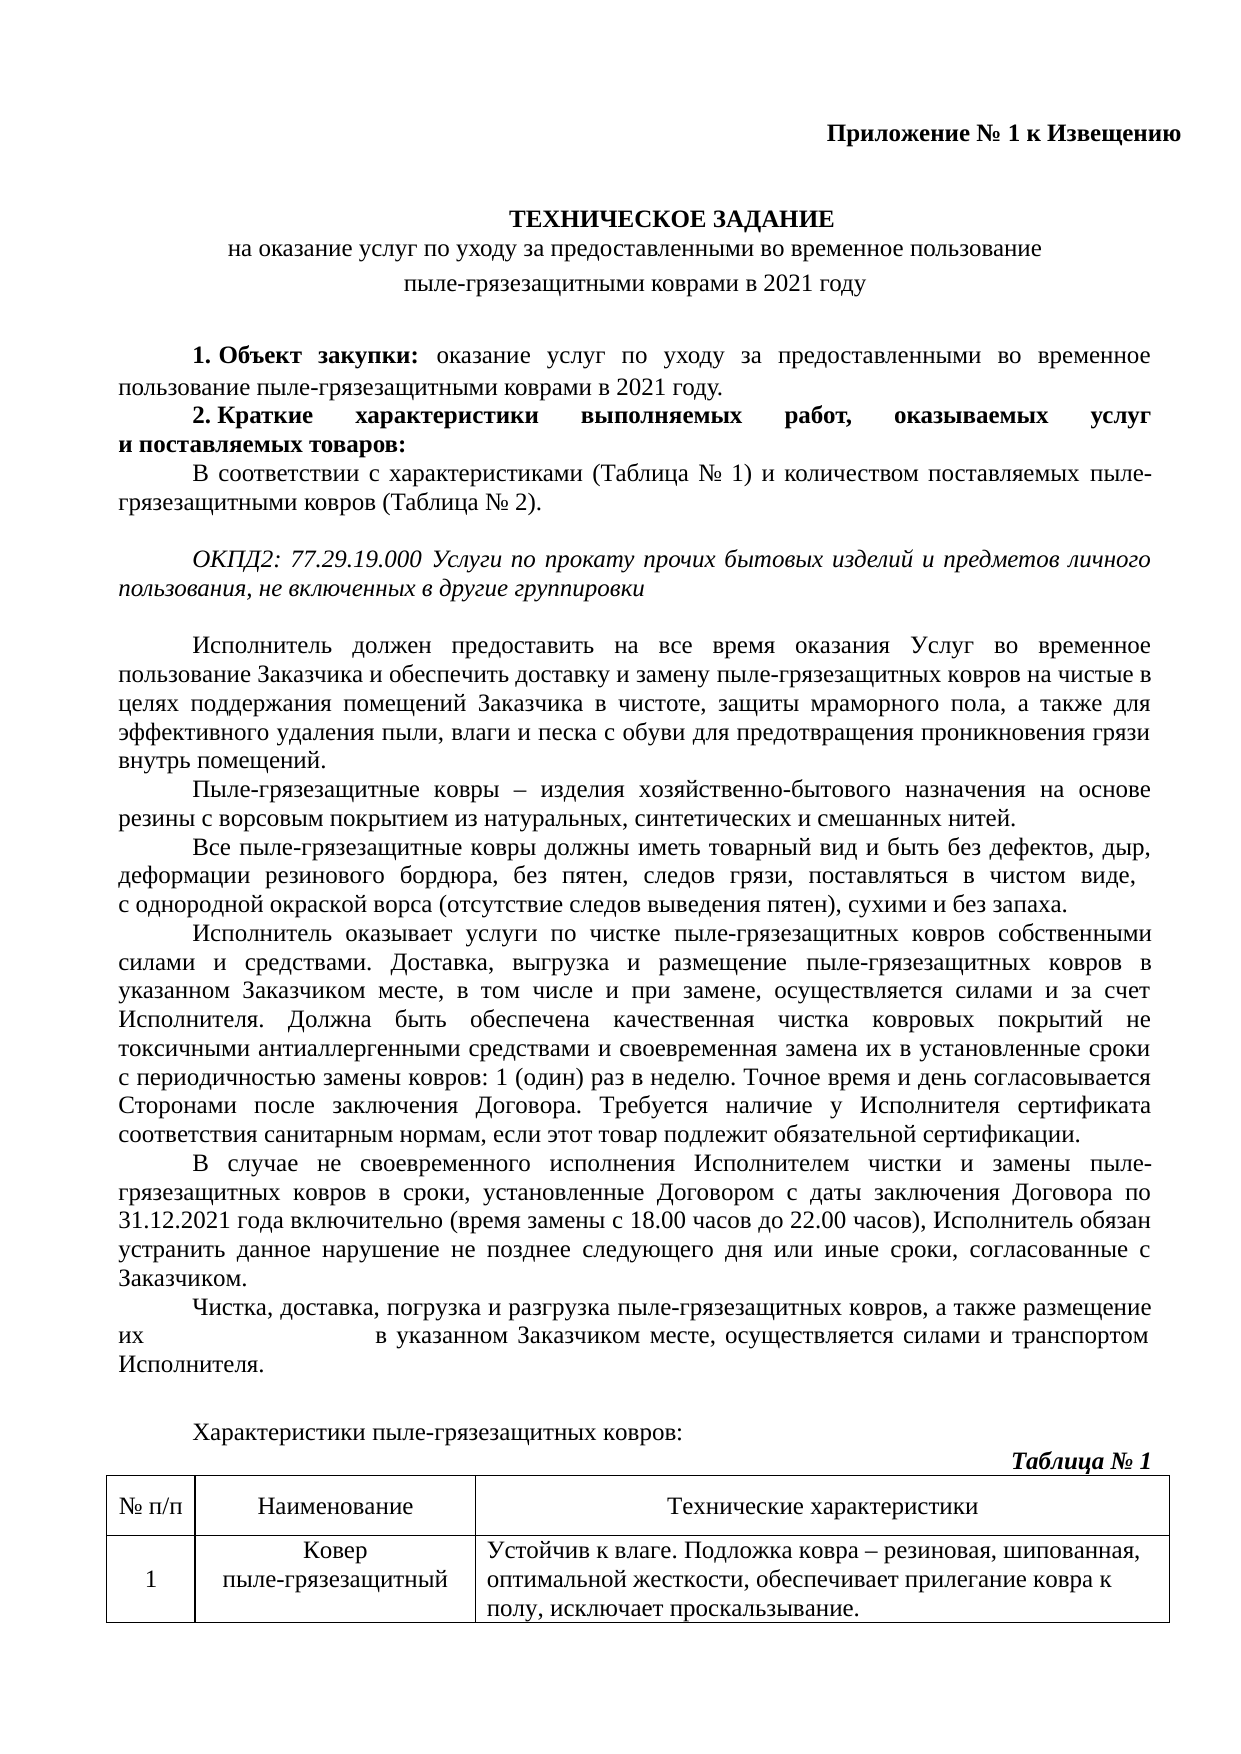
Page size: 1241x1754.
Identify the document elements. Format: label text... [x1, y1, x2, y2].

text 2. Краткие характеристики выполняемых работ, оказываемых услуг и поставляемых товаров: [118, 400, 1152, 458]
text Таблица № 1 [118, 1446, 1152, 1475]
text Все пыле-грязезащитные ковры должны иметь товарный вид и быть без дефектов, дыр, деформации резинового бордюра, без пятен, следов грязи, поставляться в чистом виде, с однородной окраской ворса (отсутствие следов выведения пятен), сухими и без запаха. [118, 832, 1152, 918]
text Чистка, доставка, погрузка и разгрузка пыле-грязезащитных ковров, а также размещение их в указанном Заказчиком месте, осуществляется силами и транспортом Исполнителя. [118, 1292, 1152, 1378]
table_header Технические характеристики [476, 1476, 1169, 1534]
text ОКПД2: 77.29.19.000 Услуги по прокату прочих бытовых изделий и предметов личного пользования, не включенных в другие группировки [118, 544, 1152, 602]
text В соответствии с характеристиками (Таблица № 1) и количеством поставляемых пыле-грязезащитными ковров (Таблица № 2). [118, 458, 1152, 515]
text ТЕХНИЧЕСКОЕ ЗАДАНИЕ [118, 204, 1152, 233]
text Исполнитель должен предоставить на все время оказания Услуг во временное пользование Заказчика и обеспечить доставку и замену пыле-грязезащитных ковров на чистые в целях поддержания помещений Заказчика в чистоте, защиты мраморного пола, а также для эффективного удаления пыли, влаги и песка с обуви для предотвращения проникновения грязи внутрь помещений. [118, 630, 1152, 774]
text пыле-грязезащитными коврами в 2021 году [118, 268, 1152, 297]
text 1. Объект закупки: оказание услуг по уходу за предоставленными во временное пользование пыле-грязезащитными коврами в 2021 году. [118, 332, 1152, 400]
text В случае не своевременного исполнения Исполнителем чистки и замены пыле-грязезащитных ковров в сроки, установленные Договором с даты заключения Договора по 31.12.2021 года включительно (время замены с 18.00 часов до 22.00 часов), Исполнитель обязан устранить данное нарушение не позднее следующего дня или иные сроки, согласованные с Заказчиком. [118, 1148, 1152, 1292]
table_header Наименование [196, 1476, 475, 1534]
text Характеристики пыле-грязезащитных ковров: [118, 1417, 1152, 1446]
text Исполнитель оказывает услуги по чистке пыле-грязезащитных ковров собственными силами и средствами. Доставка, выгрузка и размещение пыле-грязезащитных ковров в указанном Заказчиком месте, в том числе и при замене, осуществляется силами и за счет Исполнителя. Должна быть обеспечена качественная чистка ковровых покрытий не токсичными антиаллергенными средствами и своевременная замена их в установленные сроки с периодичностью замены ковров: 1 (один) раз в неделю. Точное время и день согласовывается Сторонами после заключения Договора. Требуется наличие у Исполнителя сертификата соответствия санитарным нормам, если этот товар подлежит обязательной сертификации. [118, 918, 1152, 1148]
text Пыле-грязезащитные ковры – изделия хозяйственно-бытового назначения на основе резины с ворсовым покрытием из натуральных, синтетических и смешанных нитей. [118, 774, 1152, 832]
table_header № п/п [107, 1476, 194, 1534]
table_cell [476, 1536, 1169, 1622]
table_cell 1 [107, 1536, 194, 1622]
text Приложение № 1 к Извещению [118, 118, 1181, 147]
text на оказание услуг по уходу за предоставленными во временное пользование [118, 233, 1152, 262]
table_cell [196, 1536, 475, 1622]
